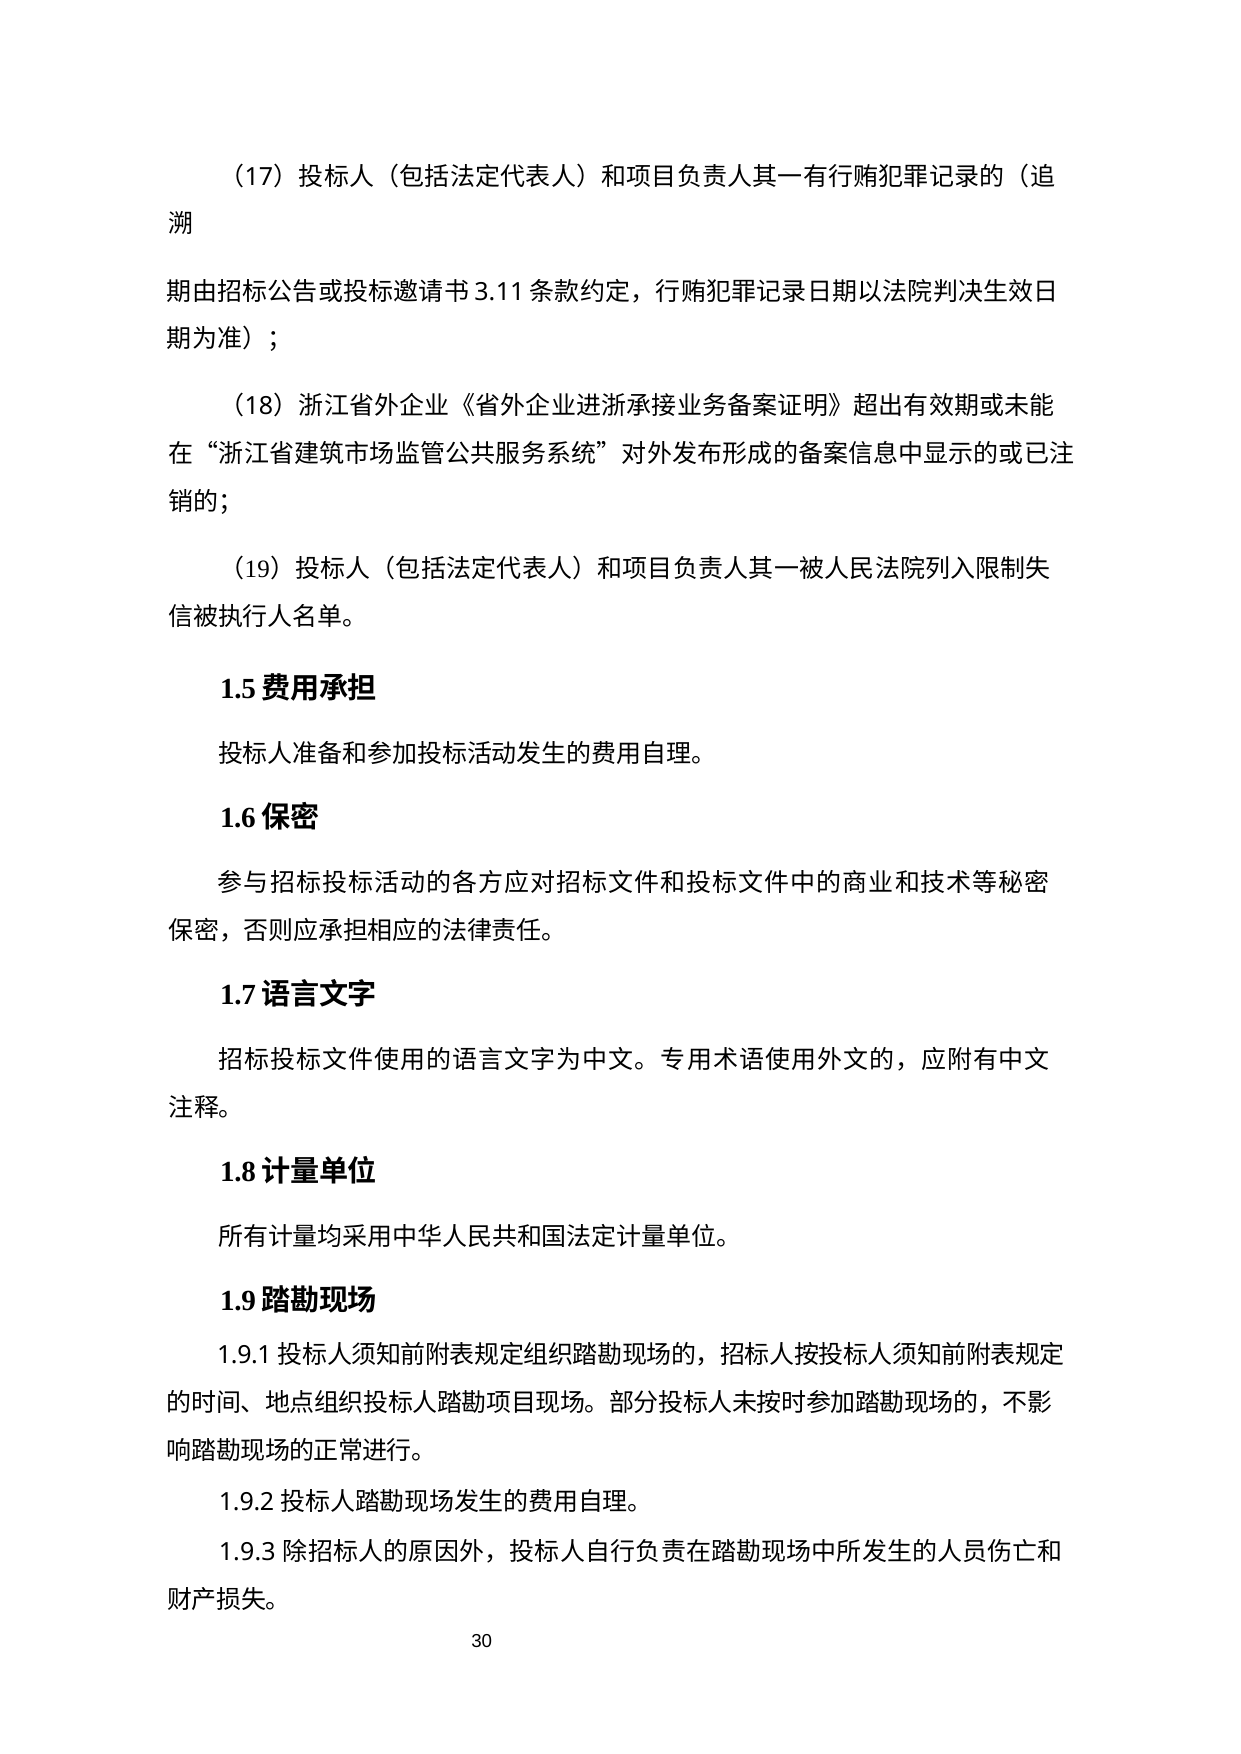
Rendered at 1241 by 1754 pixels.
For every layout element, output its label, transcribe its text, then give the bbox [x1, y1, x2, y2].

text （19）投标人（包括法定代表人）和项目负责人其一被人民法院列入限制失信被执行人名单。 [168, 539, 1075, 635]
text 投标人准备和参加投标活动发生的费用自理。 [218, 724, 1076, 772]
text 1.9.1 投标人须知前附表规定组织踏勘现场的，招标人按投标人须知前附表规定的时间、地点组织投标人踏勘项目现场。部分投标人未按时参加踏勘现场的，不影响踏勘现场的正常进行。 [167, 1325, 1076, 1469]
text 参与招标投标活动的各方应对招标文件和投标文件中的商业和技术等秘密保密，否则应承担相应的法律责任。 [168, 853, 1075, 949]
text 1.9踏勘现场 [220, 1272, 1076, 1320]
text （18）浙江省外企业《省外企业进浙承接业务备案证明》超出有效期或未能在“浙江省建筑市场监管公共服务系统”对外发布形成的备案信息中显示的或已注销的； [168, 376, 1075, 520]
text （17）投标人（包括法定代表人）和项目负责人其一有行贿犯罪记录的（追溯 [168, 147, 1075, 242]
text 1.5费用承担 [220, 660, 1076, 708]
text 1.8计量单位 [220, 1143, 1076, 1191]
text 1.7语言文字 [220, 966, 1076, 1014]
text 招标投标文件使用的语言文字为中文。专用术语使用外文的，应附有中文注释。 [168, 1031, 1076, 1126]
text 1.6保密 [220, 789, 1076, 837]
text 1.9.3 除招标人的原因外，投标人自行负责在踏勘现场中所发生的人员伤亡和财产损失。 [167, 1522, 1075, 1618]
text 1.9.2 投标人踏勘现场发生的费用自理。 [219, 1472, 1076, 1519]
text 所有计量均采用中华人民共和国法定计量单位。 [218, 1207, 1076, 1255]
text 期由招标公告或投标邀请书3.11条款约定，行贿犯罪记录日期以法院判决生效日期为准）； [167, 262, 1075, 357]
